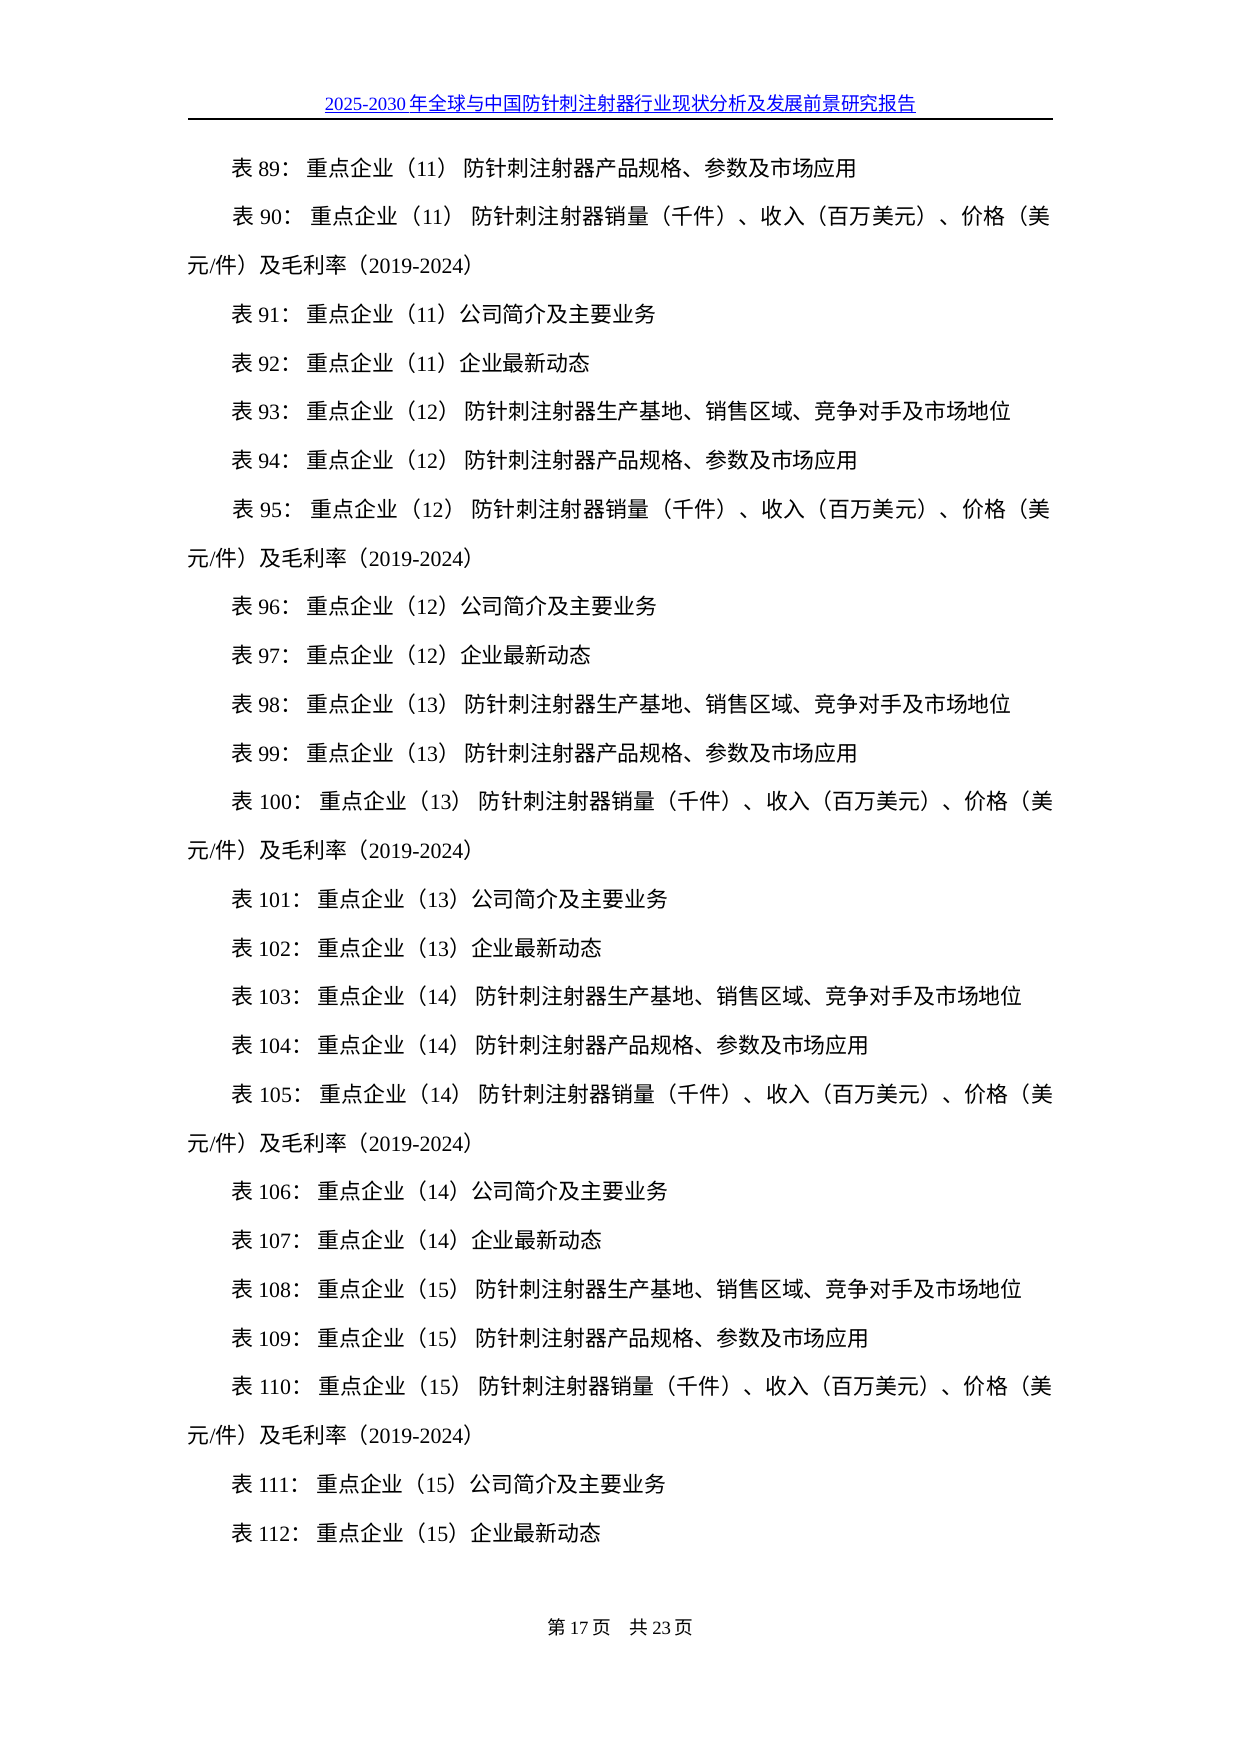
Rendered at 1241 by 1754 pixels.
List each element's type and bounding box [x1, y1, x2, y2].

text [187, 150, 1053, 1548]
